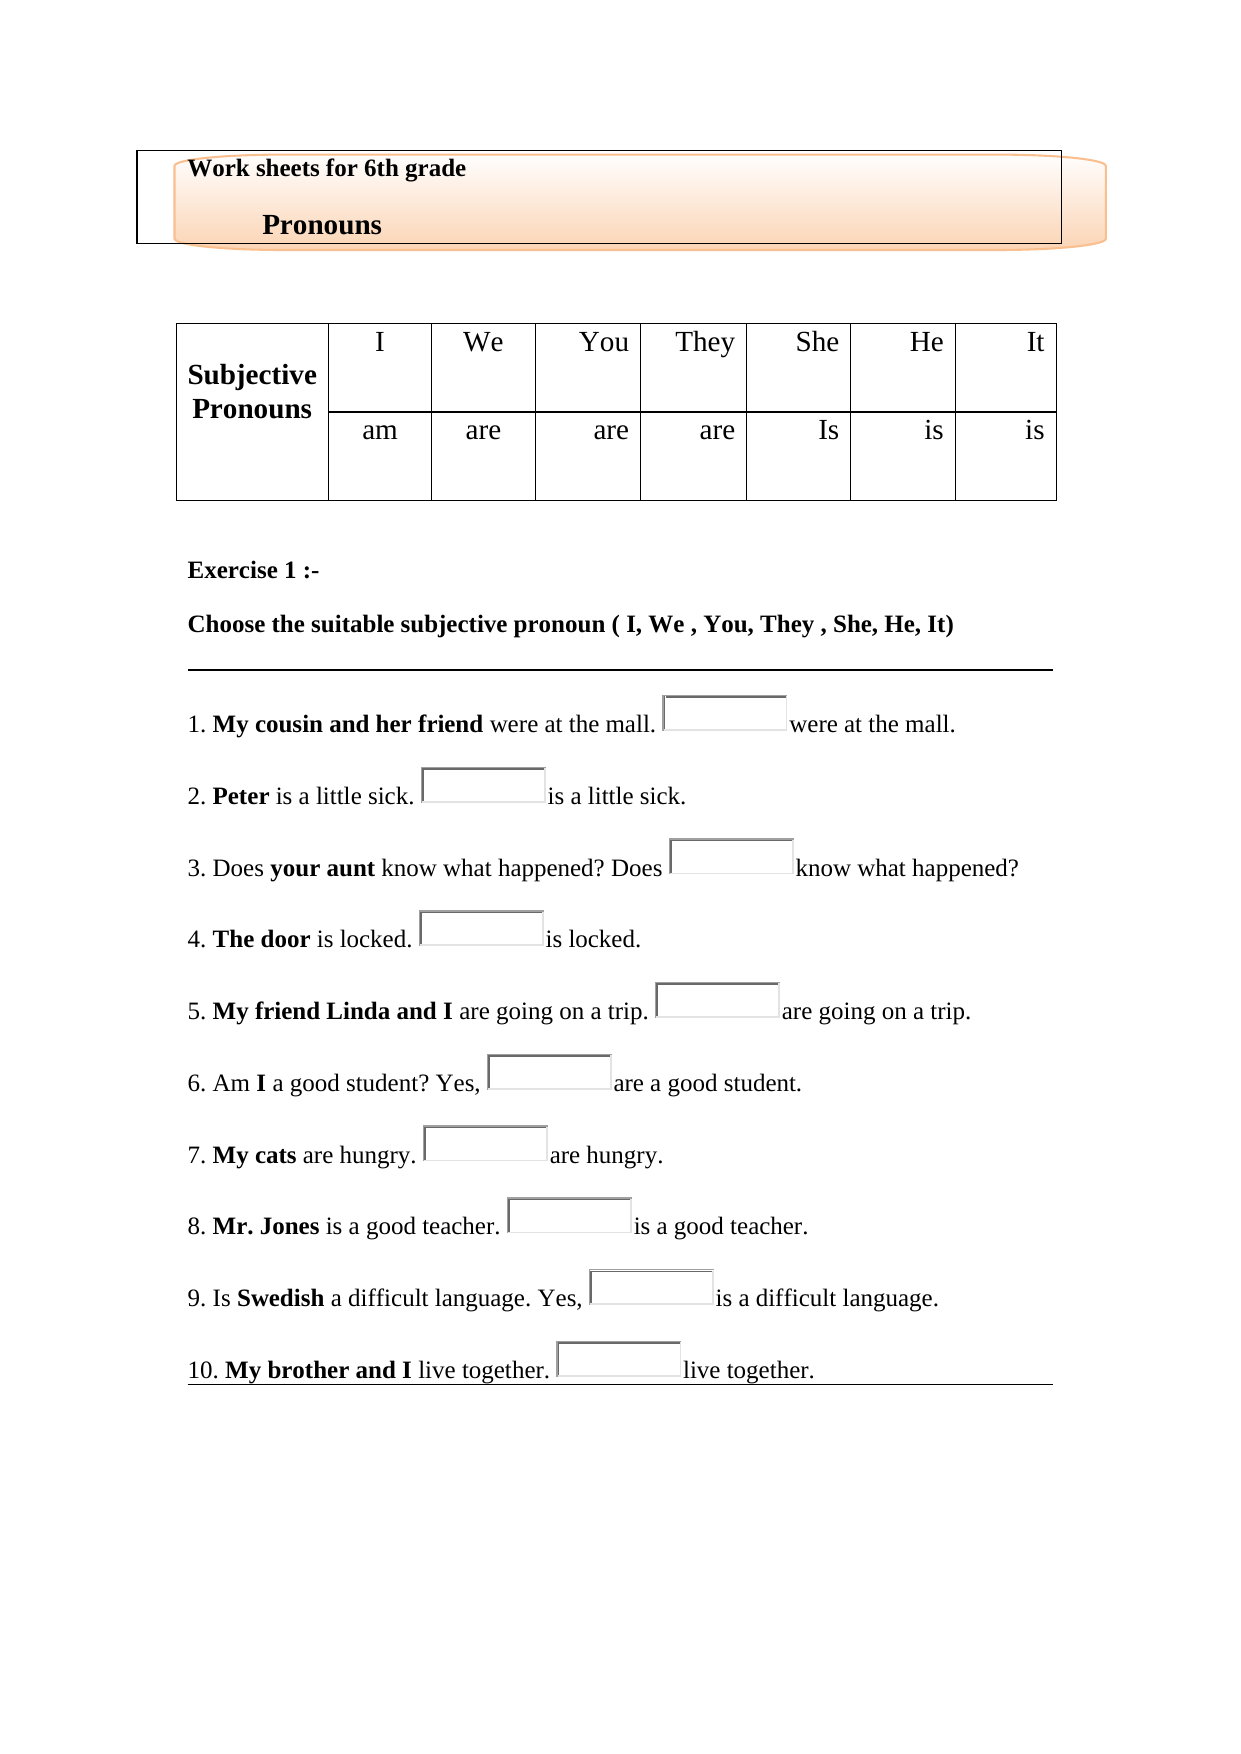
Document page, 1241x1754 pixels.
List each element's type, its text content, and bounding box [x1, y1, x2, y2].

table_cell Is [747, 413, 850, 500]
table_cell is [851, 413, 955, 500]
table_cell are [432, 413, 535, 500]
text Work sheets for 6th grade [138, 151, 1061, 182]
text Pronouns [138, 204, 1061, 243]
table_header I [329, 324, 431, 411]
table_header She [747, 324, 850, 411]
text 1. My cousin and her friend were at the mall. were at the mall. 2. Peter is a little sick. is a little sick. 3. Does your aunt know what happened? Does know what happened? 4. The door is locked. is locked. 5. My friend Linda and I are going on a trip. are going on a trip. 6. Am I a good student? Yes, are a good student. 7. My cats are hungry. are hungry. 8. Mr. Jones is a good teacher. is a good teacher. 9. Is Swedish a difficult language. Yes, is a difficult language. 10. My brother and I live together. live together. [187, 695, 1053, 1384]
table_header We [432, 324, 535, 411]
table_header It [956, 324, 1056, 411]
table_cell is [956, 413, 1056, 500]
text Choose the suitable subjective pronoun ( I, We , You, They , She, He, It) [187, 609, 1053, 670]
table_cell are [641, 413, 746, 500]
table_header You [536, 324, 640, 411]
table_header Subjective Pronouns [177, 324, 328, 500]
table_header They [641, 324, 746, 411]
table_header He [851, 324, 955, 411]
table_cell are [536, 413, 640, 500]
table_cell am [329, 413, 431, 500]
text Exercise 1 :- [187, 555, 1053, 584]
